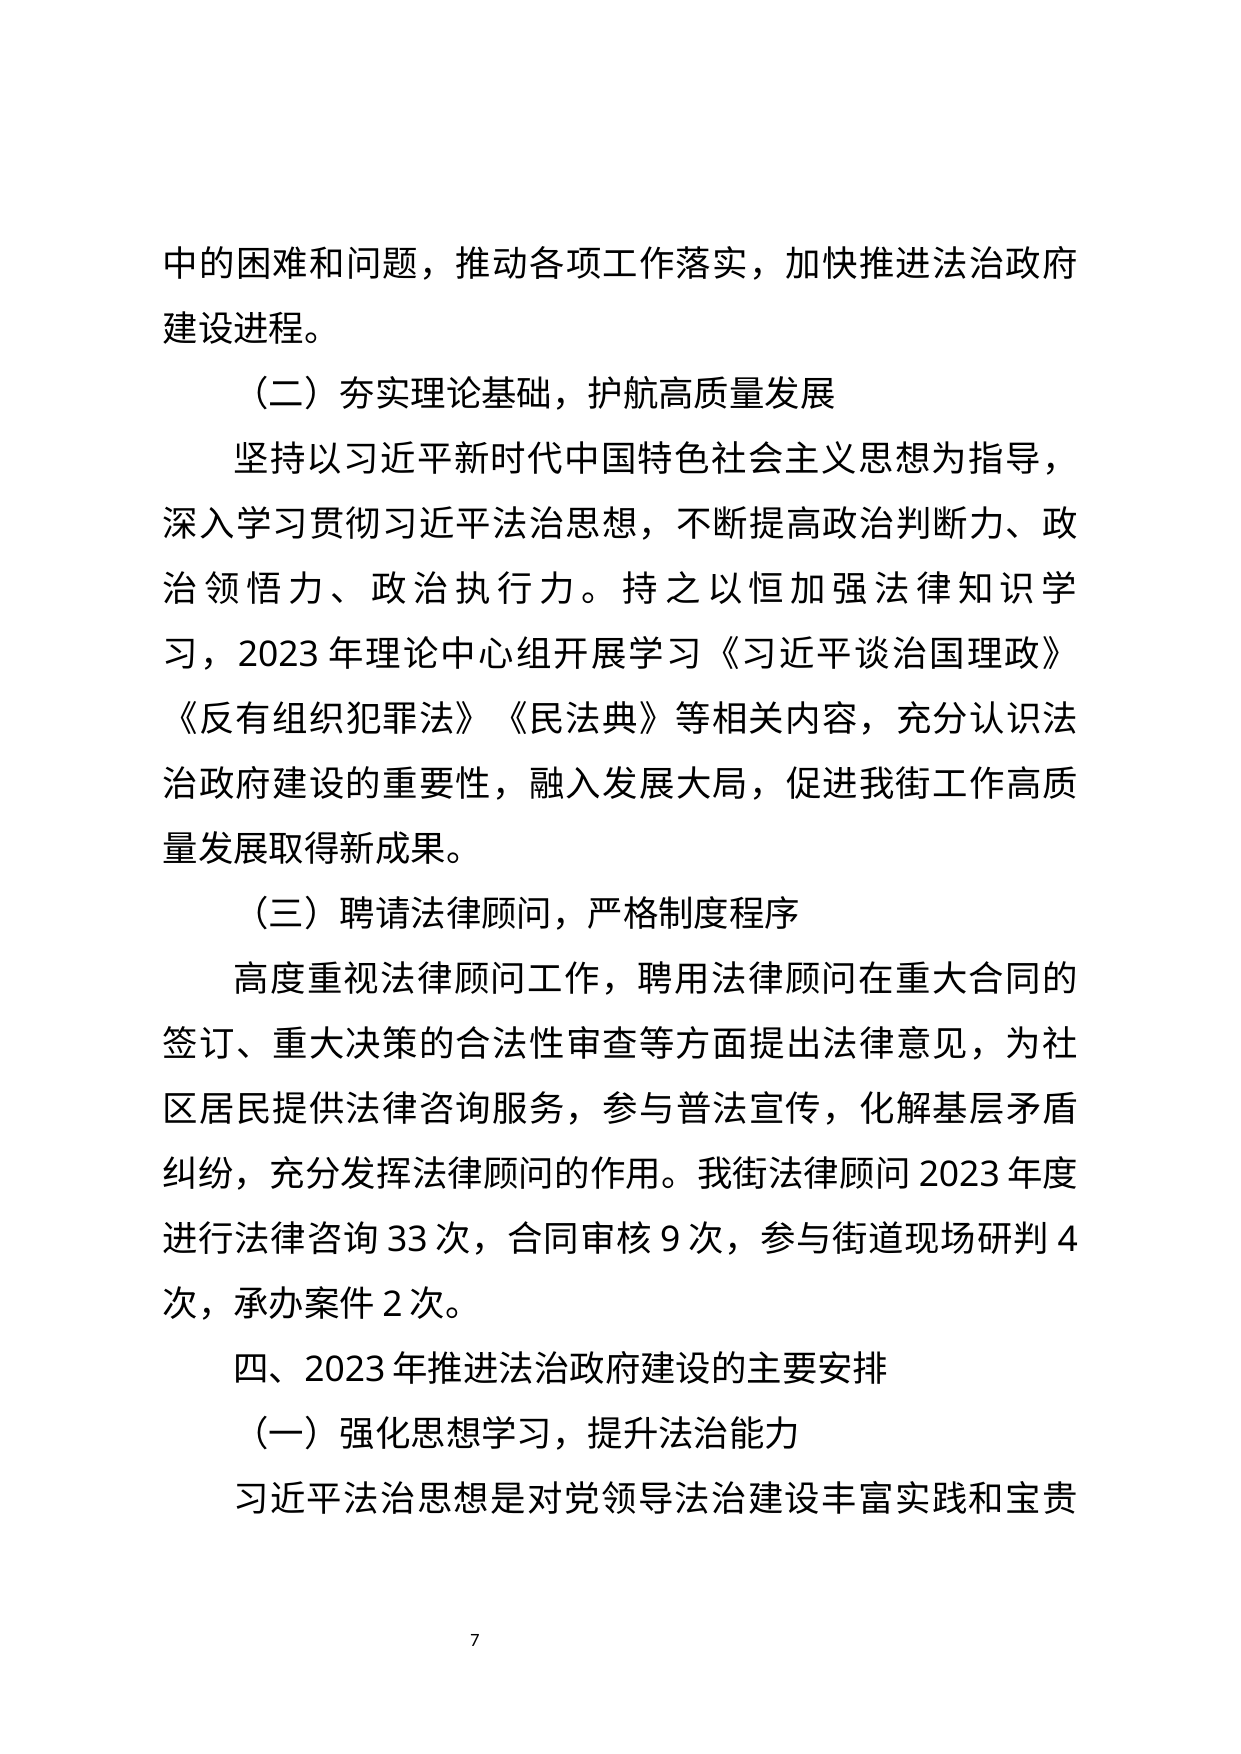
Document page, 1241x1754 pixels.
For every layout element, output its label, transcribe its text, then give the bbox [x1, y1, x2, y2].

text 四、2023年推进法治政府建设的主要安排 [162, 1333, 1078, 1398]
text 坚持以习近平新时代中国特色社会主义思想为指导，深入学习贯彻习近平法治思想，不断提高政治判断力、政治领悟力、政治执行力。持之以恒加强法律知识学习，2023年理论中心组开展学习《习近平谈治国理政》《反有组织犯罪法》《民法典》等相关内容，充分认识法治政府建设的重要性，融入发展大局，促进我街工作高质量发展取得新成果。 [162, 423, 1078, 878]
text （二）夯实理论基础，护航高质量发展 [162, 358, 1078, 423]
text （一）强化思想学习，提升法治能力 [162, 1398, 1078, 1463]
text 高度重视法律顾问工作，聘用法律顾问在重大合同的签订、重大决策的合法性审查等方面提出法律意见，为社区居民提供法律咨询服务，参与普法宣传，化解基层矛盾纠纷，充分发挥法律顾问的作用。我街法律顾问2023年度进行法律咨询33次，合同审核9次，参与街道现场研判4次，承办案件2次。 [162, 943, 1078, 1333]
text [162, 1463, 1078, 1528]
text （三）聘请法律顾问，严格制度程序 [162, 878, 1078, 943]
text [162, 228, 1078, 358]
